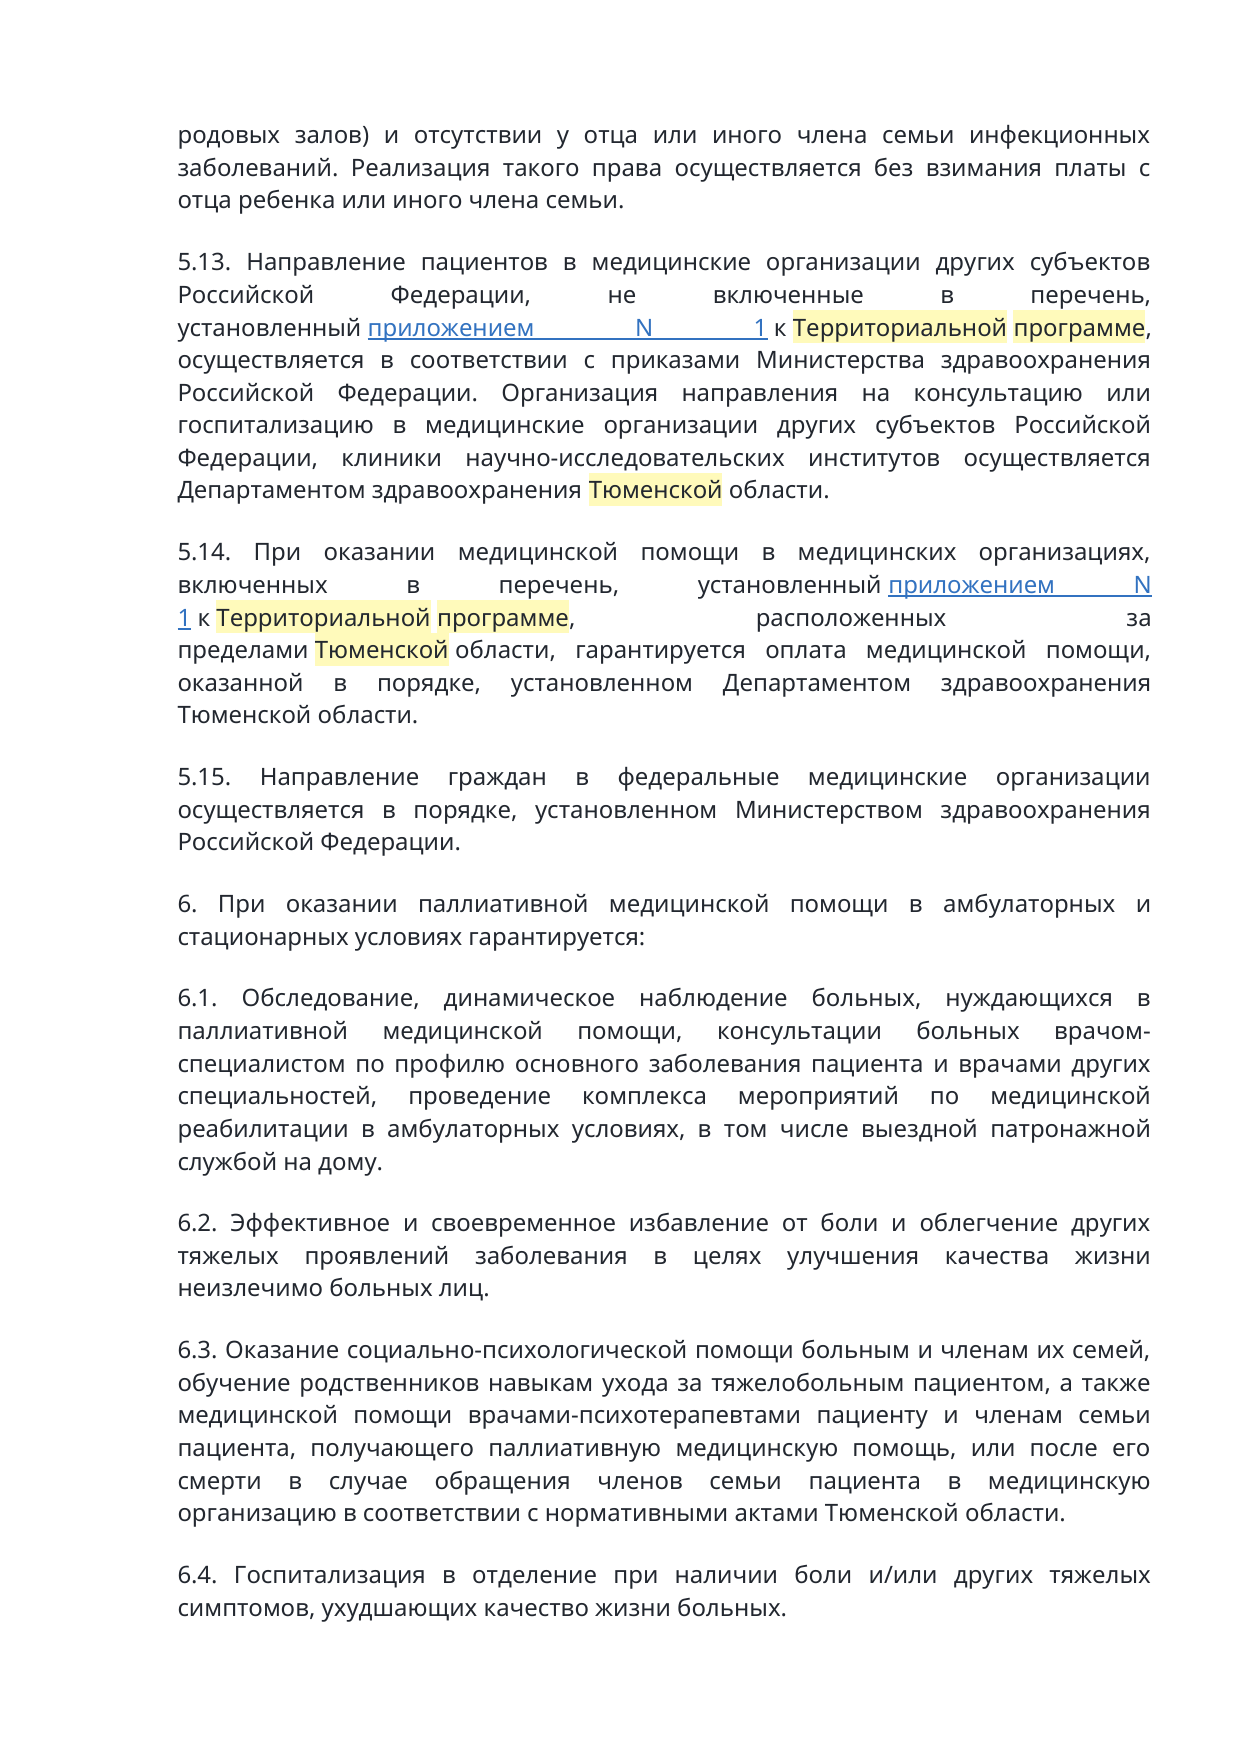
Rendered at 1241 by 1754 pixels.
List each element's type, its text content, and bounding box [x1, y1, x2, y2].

text 6.2. Эффективное и своевременное избавление от боли и облегчение других тяжелых проявлений заболевания в целях улучшения качества жизни неизлечимо больных лиц. [177, 1206, 1152, 1304]
text 6.4. Госпитализация в отделение при наличии боли и/или других тяжелых симптомов, ухудшающих качество жизни больных. [177, 1558, 1152, 1623]
text 6. При оказании паллиативной медицинской помощи в амбулаторных и стационарных условиях гарантируется: [177, 887, 1152, 952]
text 5.13. Направление пациентов в медицинские организации других субъектов Российской Федерации, не включенные в перечень, установленный приложением N 1 к Территориальной программе, осуществляется в соответствии с приказами Министерства здравоохранения Российской Федерации. Организация направления на консультацию или госпитализацию в медицинские организации других субъектов Российской Федерации, клиники научно-исследовательских институтов осуществляется Департаментом здравоохранения Тюменской области. [177, 245, 1152, 506]
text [177, 118, 1152, 216]
text 5.14. При оказании медицинской помощи в медицинских организациях, включенных в перечень, установленный приложением N 1 к Территориальной программе, расположенных за пределами Тюменской области, гарантируется оплата медицинской помощи, оказанной в порядке, установленном Департаментом здравоохранения Тюменской области. [177, 535, 1152, 731]
text 6.1. Обследование, динамическое наблюдение больных, нуждающихся в паллиативной медицинской помощи, консультации больных врачом-специалистом по профилю основного заболевания пациента и врачами других специальностей, проведение комплекса мероприятий по медицинской реабилитации в амбулаторных условиях, в том числе выездной патронажной службой на дому. [177, 981, 1152, 1177]
text 6.3. Оказание социально-психологической помощи больным и членам их семей, обучение родственников навыкам ухода за тяжелобольным пациентом, а также медицинской помощи врачами-психотерапевтами пациенту и членам семьи пациента, получающего паллиативную медицинскую помощь, или после его смерти в случае обращения членов семьи пациента в медицинскую организацию в соответствии с нормативными актами Тюменской области. [177, 1333, 1152, 1529]
text 5.15. Направление граждан в федеральные медицинские организации осуществляется в порядке, установленном Министерством здравоохранения Российской Федерации. [177, 760, 1152, 858]
